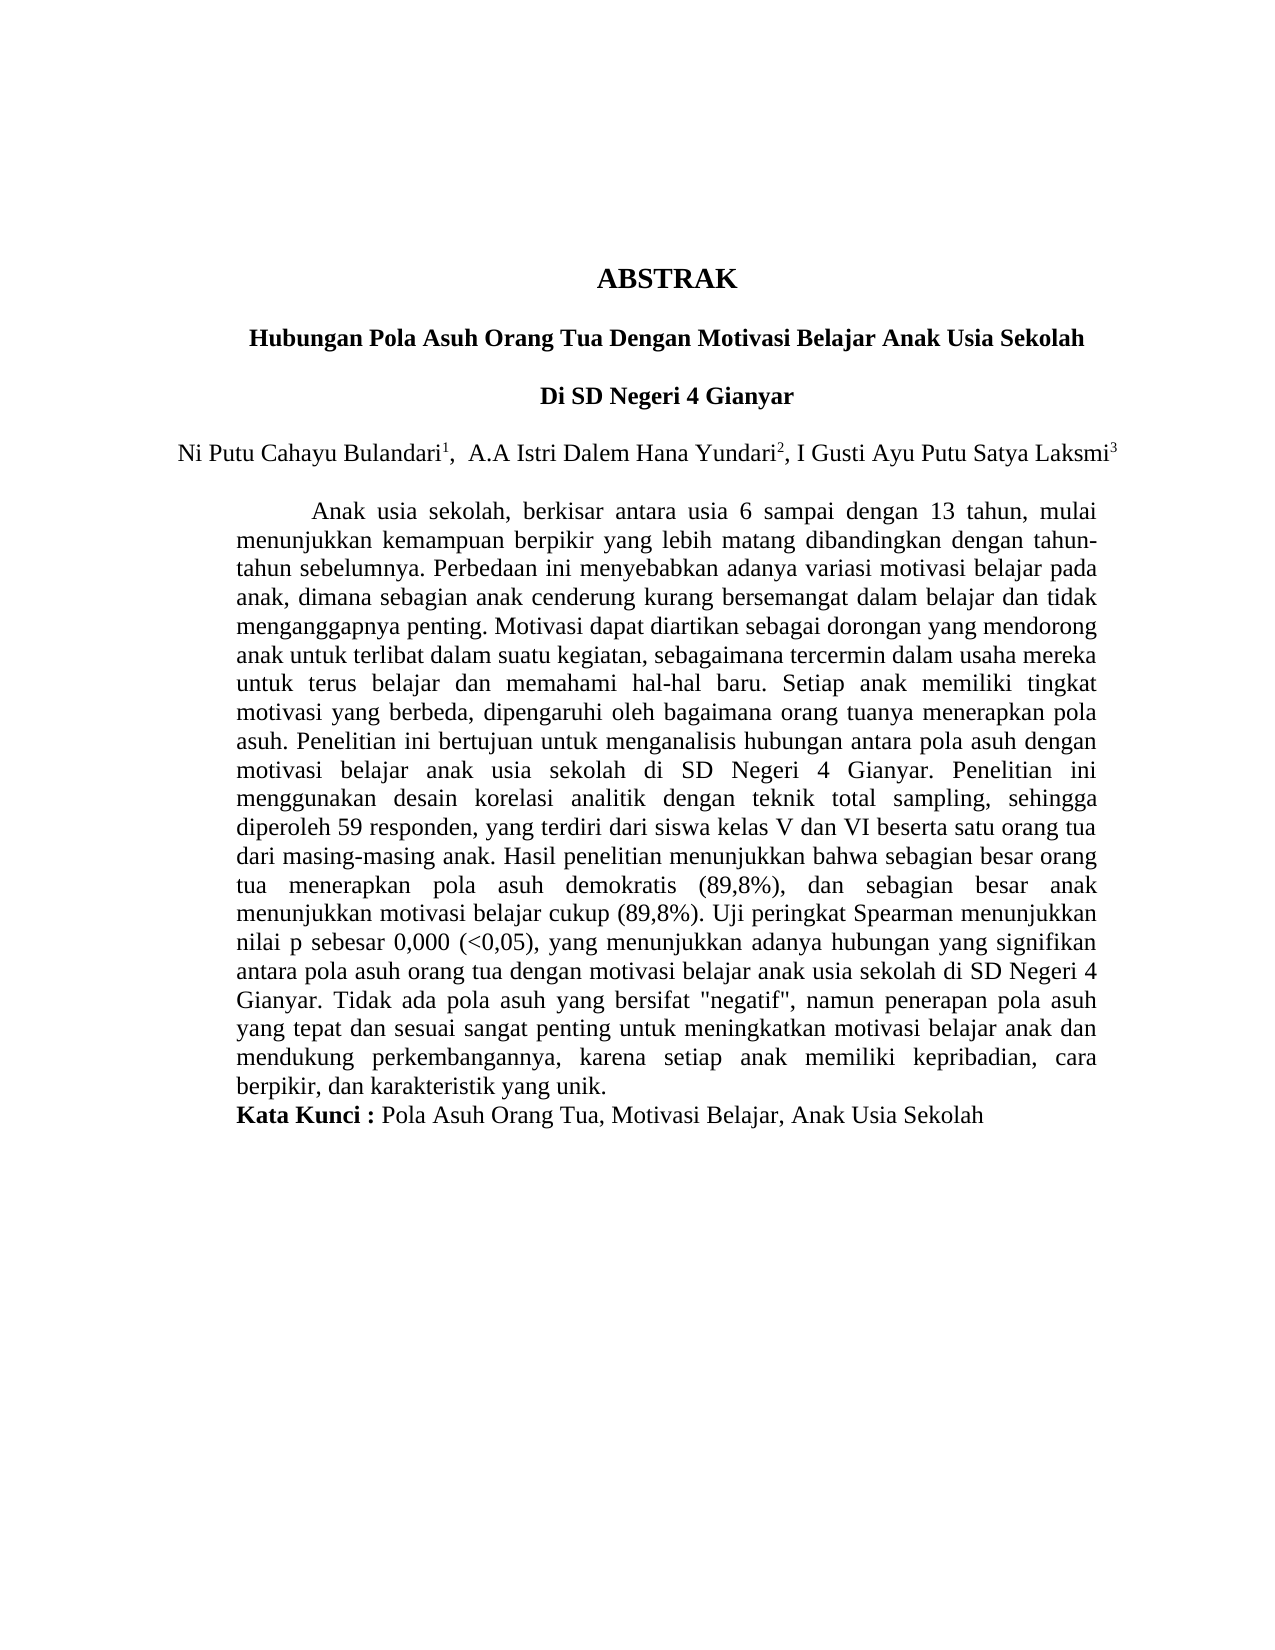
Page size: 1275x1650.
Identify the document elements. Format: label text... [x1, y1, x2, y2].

text Kata Kunci : Pola Asuh Orang Tua, Motivasi Belajar, Anak Usia Sekolah [236, 1100, 1098, 1128]
subtitle ABSTRAK [236, 261, 1098, 295]
text Hubungan Pola Asuh Orang Tua Dengan Motivasi Belajar Anak Usia Sekolah Di SD Negeri 4 Gianyar [236, 323, 1098, 410]
text Ni Putu Cahayu Bulandari1, A.A Istri Dalem Hana Yundari2, I Gusti Ayu Putu Satya Laksmi3 [177, 438, 1127, 467]
text Anak usia sekolah, berkisar antara usia 6 sampai dengan 13 tahun, mulai menunjukkan kemampuan berpikir yang lebih matang dibandingkan dengan tahun-tahun sebelumnya. Perbedaan ini menyebabkan adanya variasi motivasi belajar pada anak, dimana sebagian anak cenderung kurang bersemangat dalam belajar dan tidak menganggapnya penting. Motivasi dapat diartikan sebagai dorongan yang mendorong anak untuk terlibat dalam suatu kegiatan, sebagaimana tercermin dalam usaha mereka untuk terus belajar dan memahami hal-hal baru. Setiap anak memiliki tingkat motivasi yang berbeda, dipengaruhi oleh bagaimana orang tuanya menerapkan pola asuh. Penelitian ini bertujuan untuk menganalisis hubungan antara pola asuh dengan motivasi belajar anak usia sekolah di SD Negeri 4 Gianyar. Penelitian ini menggunakan desain korelasi analitik dengan teknik total sampling, sehingga diperoleh 59 responden, yang terdiri dari siswa kelas V dan VI beserta satu orang tua dari masing-masing anak. Hasil penelitian menunjukkan bahwa sebagian besar orang tua menerapkan pola asuh demokratis (89,8%), dan sebagian besar anak menunjukkan motivasi belajar cukup (89,8%). Uji peringkat Spearman menunjukkan nilai p sebesar 0,000 (<0,05), yang menunjukkan adanya hubungan yang signifikan antara pola asuh orang tua dengan motivasi belajar anak usia sekolah di SD Negeri 4 Gianyar. Tidak ada pola asuh yang bersifat "negatif", namun penerapan pola asuh yang tepat dan sesuai sangat penting untuk meningkatkan motivasi belajar anak dan mendukung perkembangannya, karena setiap anak memiliki kepribadian, cara berpikir, dan karakteristik yang unik. [236, 496, 1098, 1100]
